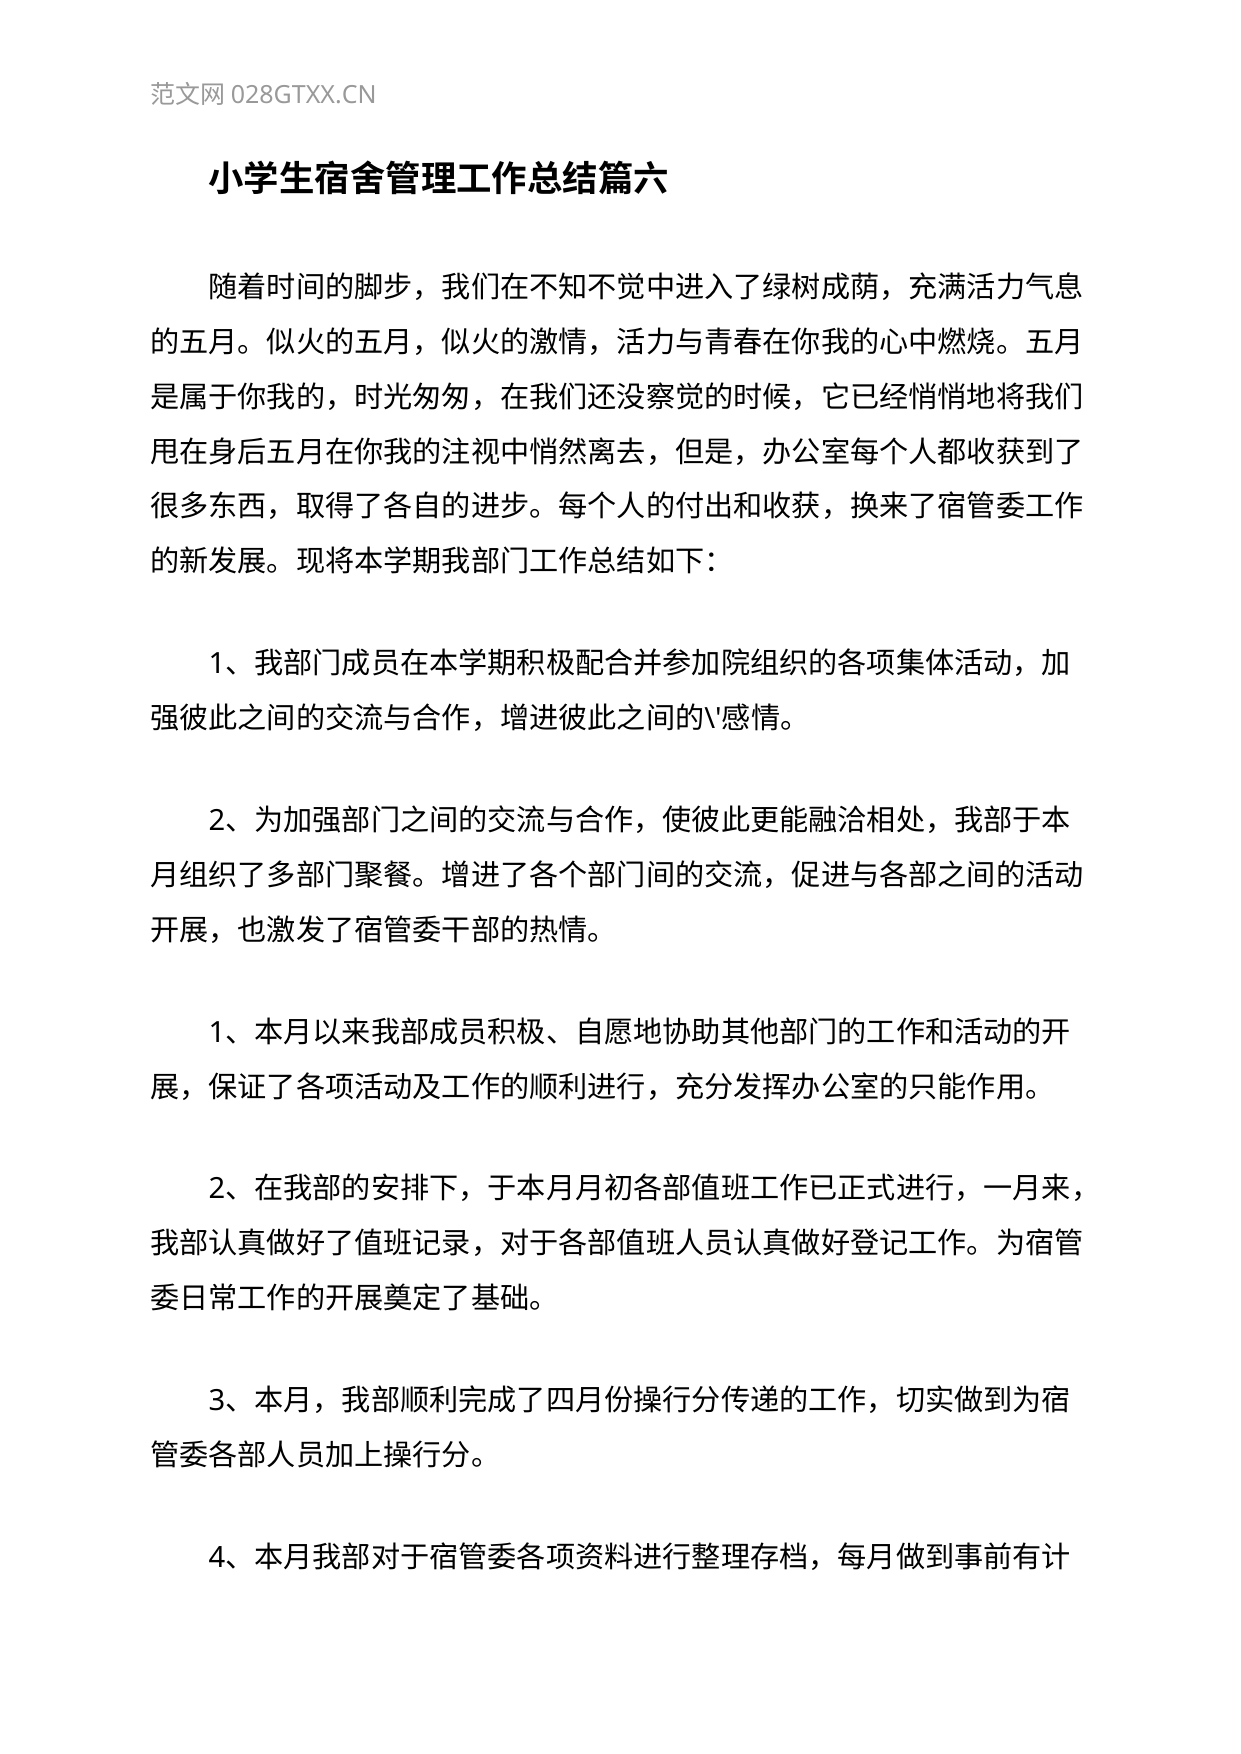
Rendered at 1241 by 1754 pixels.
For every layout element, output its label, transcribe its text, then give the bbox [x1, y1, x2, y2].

text 小学生宿舍管理工作总结篇六 [150, 150, 1090, 201]
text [150, 1533, 1090, 1576]
text 随着时间的脚步，我们在不知不觉中进入了绿树成荫，充满活力气息的五月。似火的五月，似火的激情，活力与青春在你我的心中燃烧。五月是属于你我的，时光匆匆，在我们还没察觉的时候，它已经悄悄地将我们甩在身后五月在你我的注视中悄然离去，但是，办公室每个人都收获到了很多东西，取得了各自的进步。每个人的付出和收获，换来了宿管委工作的新发展。现将本学期我部门工作总结如下： [150, 263, 1090, 580]
text 3、本月，我部顺利完成了四月份操行分传递的工作，切实做到为宿管委各部人员加上操行分。 [150, 1377, 1090, 1474]
text 2、为加强部门之间的交流与合作，使彼此更能融洽相处，我部于本月组织了多部门聚餐。增进了各个部门间的交流，促进与各部之间的活动开展，也激发了宿管委干部的热情。 [150, 797, 1090, 949]
text 1、我部门成员在本学期积极配合并参加院组织的各项集体活动，加强彼此之间的交流与合作，增进彼此之间的\'感情。 [150, 640, 1090, 737]
text 1、本月以来我部成员积极、自愿地协助其他部门的工作和活动的开展，保证了各项活动及工作的顺利进行，充分发挥办公室的只能作用。 [150, 1008, 1090, 1106]
text 2、在我部的安排下，于本月月初各部值班工作已正式进行，一月来，我部认真做好了值班记录，对于各部值班人员认真做好登记工作。为宿管委日常工作的开展奠定了基础。 [150, 1165, 1090, 1317]
